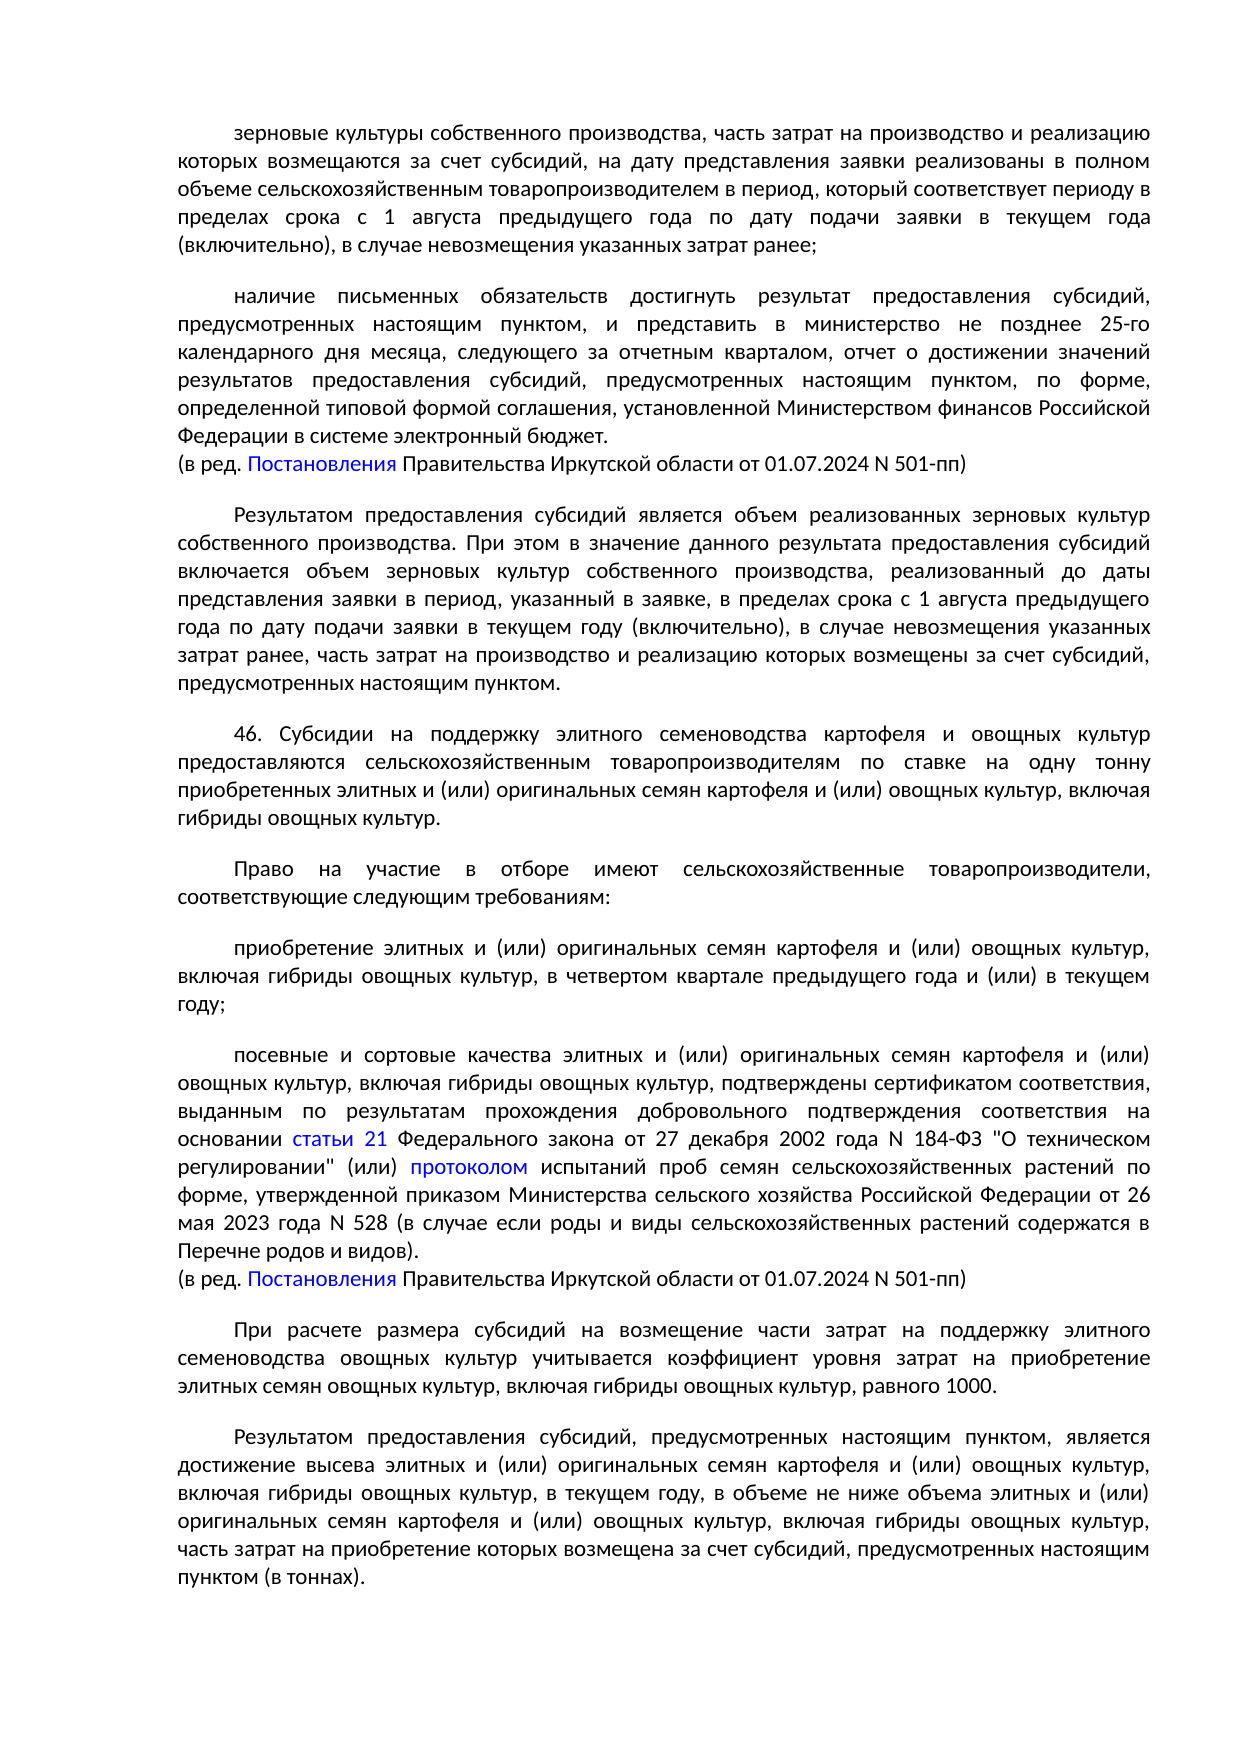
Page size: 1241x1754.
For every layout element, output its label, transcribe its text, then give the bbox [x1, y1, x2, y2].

text 46. Субсидии на поддержку элитного семеноводства картофеля и овощных культур предоставляются сельскохозяйственным товаропроизводителям по ставке на одну тонну приобретенных элитных и (или) оригинальных семян картофеля и (или) овощных культур, включая гибриды овощных культур. [177, 719, 1152, 831]
text Право на участие в отборе имеют сельскохозяйственные товаропроизводители, соответствующие следующим требованиям: [177, 854, 1152, 910]
text При расчете размера субсидий на возмещение части затрат на поддержку элитного семеноводства овощных культур учитывается коэффициент уровня затрат на приобретение элитных семян овощных культур, включая гибриды овощных культур, равного 1000. [177, 1315, 1152, 1399]
text (в ред. Постановления Правительства Иркутской области от 01.07.2024 N 501-пп) [177, 1264, 1152, 1292]
text посевные и сортовые качества элитных и (или) оригинальных семян картофеля и (или) овощных культур, включая гибриды овощных культур, подтверждены сертификатом соответствия, выданным по результатам прохождения добровольного подтверждения соответствия на основании статьи 21 Федерального закона от 27 декабря 2002 года N 184-ФЗ "О техническом регулировании" (или) протоколом испытаний проб семян сельскохозяйственных растений по форме, утвержденной приказом Министерства сельского хозяйства Российской Федерации от 26 мая 2023 года N 528 (в случае если роды и виды сельскохозяйственных растений содержатся в Перечне родов и видов). [177, 1040, 1152, 1264]
text Результатом предоставления субсидий является объем реализованных зерновых культур собственного производства. При этом в значение данного результата предоставления субсидий включается объем зерновых культур собственного производства, реализованный до даты представления заявки в период, указанный в заявке, в пределах срока с 1 августа предыдущего года по дату подачи заявки в текущем году (включительно), в случае невозмещения указанных затрат ранее, часть затрат на производство и реализацию которых возмещены за счет субсидий, предусмотренных настоящим пунктом. [177, 500, 1152, 696]
text Результатом предоставления субсидий, предусмотренных настоящим пунктом, является достижение высева элитных и (или) оригинальных семян картофеля и (или) овощных культур, включая гибриды овощных культур, в текущем году, в объеме не ниже объема элитных и (или) оригинальных семян картофеля и (или) овощных культур, включая гибриды овощных культур, часть затрат на приобретение которых возмещена за счет субсидий, предусмотренных настоящим пунктом (в тоннах). [177, 1422, 1152, 1590]
text наличие письменных обязательств достигнуть результат предоставления субсидий, предусмотренных настоящим пунктом, и представить в министерство не позднее 25-го календарного дня месяца, следующего за отчетным кварталом, отчет о достижении значений результатов предоставления субсидий, предусмотренных настоящим пунктом, по форме, определенной типовой формой соглашения, установленной Министерством финансов Российской Федерации в системе электронный бюджет. [177, 281, 1152, 449]
text (в ред. Постановления Правительства Иркутской области от 01.07.2024 N 501-пп) [177, 449, 1152, 477]
text приобретение элитных и (или) оригинальных семян картофеля и (или) овощных культур, включая гибриды овощных культур, в четвертом квартале предыдущего года и (или) в текущем году; [177, 933, 1152, 1017]
text зерновые культуры собственного производства, часть затрат на производство и реализацию которых возмещаются за счет субсидий, на дату представления заявки реализованы в полном объеме сельскохозяйственным товаропроизводителем в период, который соответствует периоду в пределах срока с 1 августа предыдущего года по дату подачи заявки в текущем года (включительно), в случае невозмещения указанных затрат ранее; [177, 118, 1152, 258]
